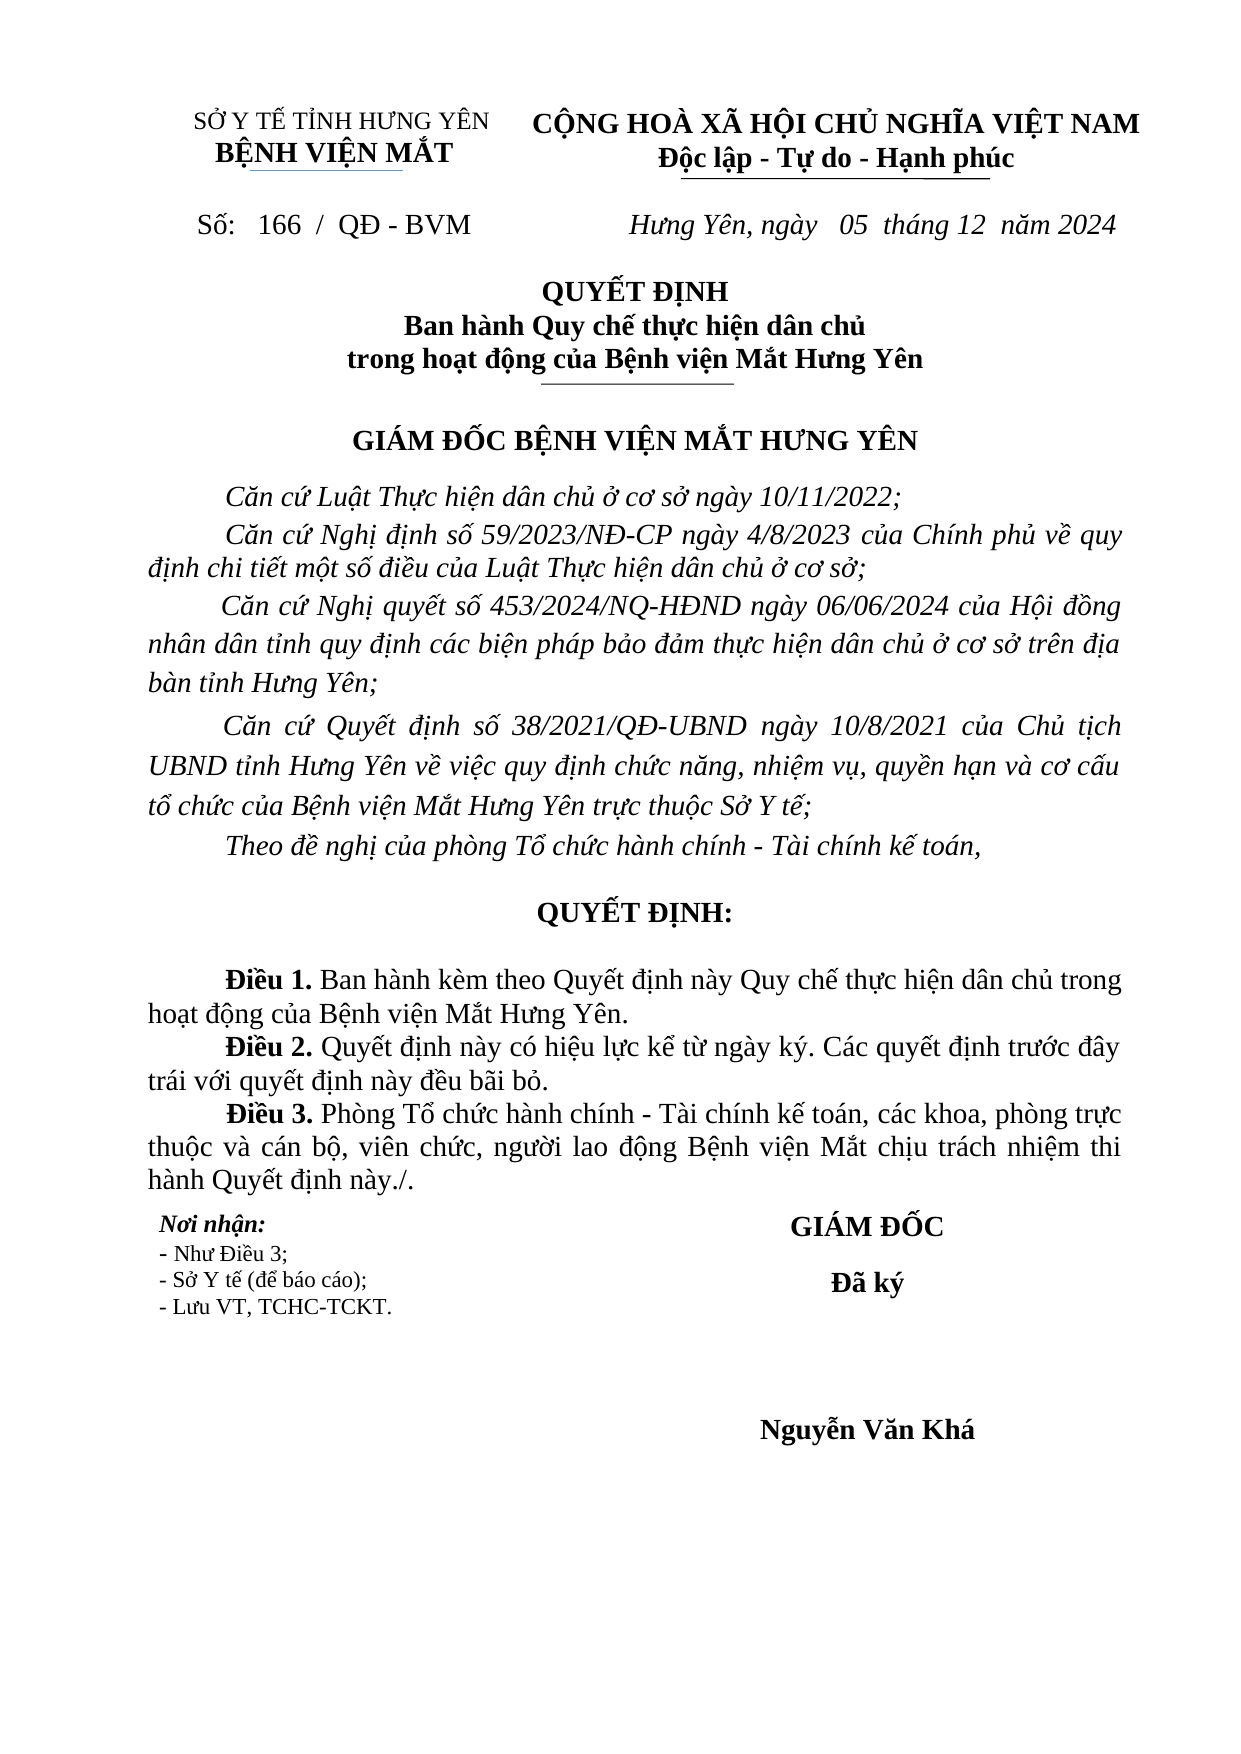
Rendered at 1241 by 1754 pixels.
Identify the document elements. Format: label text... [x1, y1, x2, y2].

table_header CỘNG HOÀ XÃ HỘI CHỦ NGHĨA VIỆT NAM Độc lập - Tự do - Hạnh phúc [520, 106, 1152, 207]
text Điều 2. Quyết định này có hiệu lực kể từ ngày ký. Các quyết định trước đây trái với quyết định này đều bãi bỏ. [148, 1029, 1122, 1096]
table_header SỞ Y TẾ TỈNH HƯNG YÊN BỆNH VIỆN MẮT [148, 106, 520, 207]
text Điều 3. Phòng Tổ chức hành chính - Tài chính kế toán, các khoa, phòng trực thuộc và cán bộ, viên chức, người lao động Bệnh viện Mắt chịu trách nhiệm thi hành Quyết định này./. [148, 1096, 1122, 1196]
table_header Nơi nhận: - Như Điều 3; - Sở Y tế (để báo cáo); - Lưu VT, TCHC-TCKT. [148, 1209, 612, 1468]
text Theo đề nghị của phòng Tổ chức hành chính - Tài chính kế toán, [148, 828, 1122, 862]
text Căn cứ Nghị định số 59/2023/NĐ-CP ngày 4/8/2023 của Chính phủ về quy định chi tiết một số điều của Luật Thực hiện dân chủ ở cơ sở; [148, 517, 1122, 584]
text Điều 1. Ban hành kèm theo Quyết định này Quy chế thực hiện dân chủ trong hoạt động của Bệnh viện Mắt Hưng Yên. [148, 962, 1122, 1029]
text QUYẾT ĐỊNH [148, 274, 1122, 308]
table_header GIÁM ĐỐC Đã ký Nguyễn Văn Khá [613, 1209, 1122, 1468]
text Căn cứ Quyết định số 38/2021/QĐ-UBND ngày 10/8/2021 của Chủ tịch UBND tỉnh Hưng Yên về việc quy định chức năng, nhiệm vụ, quyền hạn và cơ cấu tổ chức của Bệnh viện Mắt Hưng Yên trực thuộc Sở Y tế; [148, 708, 1122, 822]
text Căn cứ Luật Thực hiện dân chủ ở cơ sở ngày 10/11/2022; [148, 479, 1122, 513]
text Ban hành Quy chế thực hiện dân chủ trong hoạt động của Bệnh viện Mắt Hưng Yên [148, 308, 1122, 375]
table_cell Hưng Yên, ngày 05 tháng 12 năm 2024 [520, 207, 1152, 241]
text QUYẾT ĐỊNH: [148, 895, 1122, 929]
text Căn cứ Nghị quyết số 453/2024/NQ-HĐND ngày 06/06/2024 của Hội đồng nhân dân tỉnh quy định các biện pháp bảo đảm thực hiện dân chủ ở cơ sở trên địa bàn tỉnh Hưng Yên; [148, 588, 1122, 699]
text GIÁM ĐỐC BỆNH VIỆN MẮT HƯNG YÊN [148, 423, 1122, 456]
table_cell Số: 166 / QĐ - BVM [148, 207, 520, 241]
